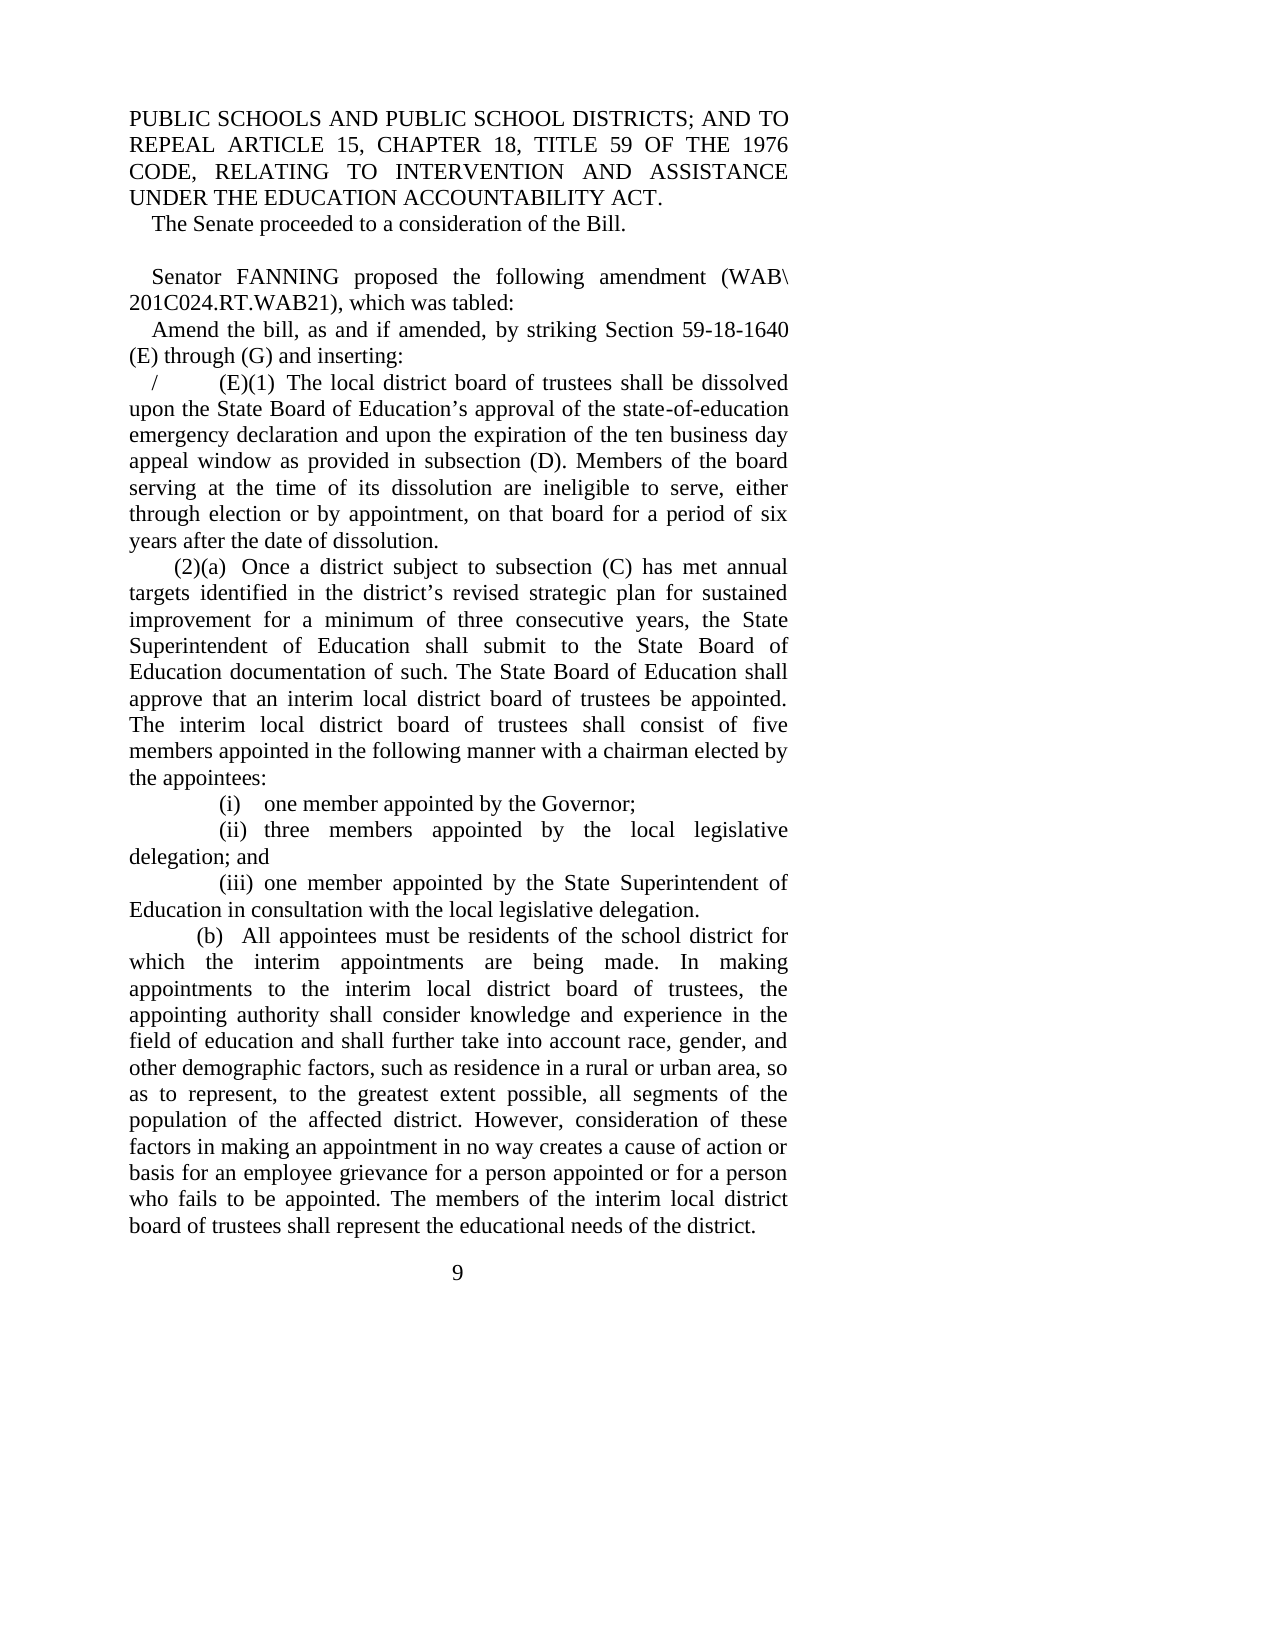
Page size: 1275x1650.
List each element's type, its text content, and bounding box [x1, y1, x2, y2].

text Amend the bill, as and if amended, by striking Section 59-18-1640 (E) through (G) and inserting: [129, 316, 789, 368]
text (2)(a) Once a district subject to subsection (C) has met annual targets identified in the district’s revised strategic plan for sustained improvement for a minimum of three consecutive years, the State Superintendent of Education shall submit to the State Board of Education documentation of such. The State Board of Education shall approve that an interim local district board of trustees be appointed. The interim local district board of trustees shall consist of five members appointed in the following manner with a chairman elected by the appointees: [129, 553, 789, 790]
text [129, 105, 789, 210]
text (iii) one member appointed by the State Superintendent of Education in consultation with the local legislative delegation. [129, 869, 789, 922]
text (ii) three members appointed by the local legislative delegation; and [129, 817, 789, 869]
text The Senate proceeded to a consideration of the Bill. [129, 210, 789, 237]
text Senator FANNING proposed the following amendment (WAB\ 201C024.RT.WAB21), which was tabled: [129, 263, 789, 316]
text / (E)(1) The local district board of trustees shall be dissolved upon the State Board of Education’s approval of the state-of-education emergency declaration and upon the expiration of the ten business day appeal window as provided in subsection (D). Members of the board serving at the time of its dissolution are ineligible to serve, either through election or by appointment, on that board for a period of six years after the date of dissolution. [129, 368, 789, 553]
text (i) one member appointed by the Governor; [129, 790, 789, 817]
text (b) All appointees must be residents of the school district for which the interim appointments are being made. In making appointments to the interim local district board of trustees, the appointing authority shall consider knowledge and experience in the field of education and shall further take into account race, gender, and other demographic factors, such as residence in a rural or urban area, so as to represent, to the greatest extent possible, all segments of the population of the affected district. However, consideration of these factors in making an appointment in no way creates a cause of action or basis for an employee grievance for a person appointed or for a person who fails to be appointed. The members of the interim local district board of trustees shall represent the educational needs of the district. [129, 922, 789, 1238]
